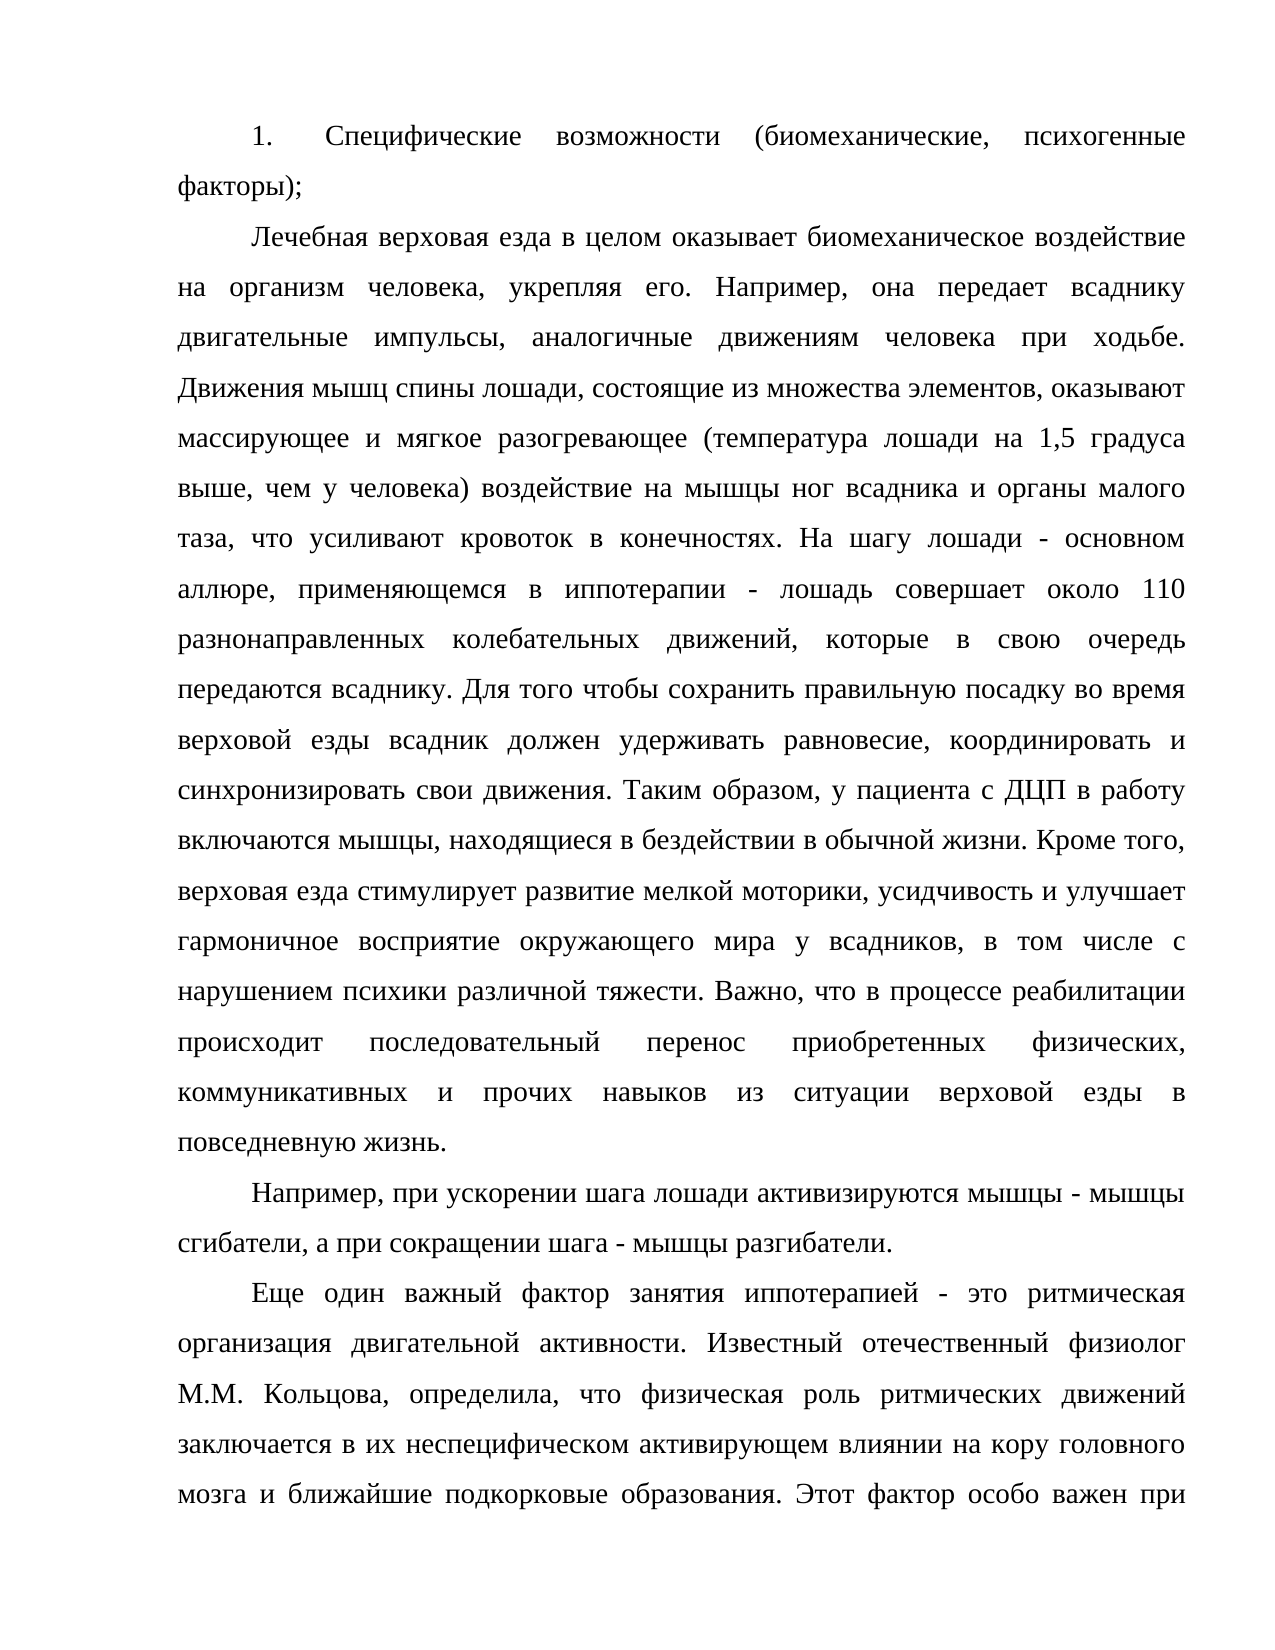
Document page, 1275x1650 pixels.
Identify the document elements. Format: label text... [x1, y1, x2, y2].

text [177, 1275, 1186, 1510]
text Лечебная верховая езда в целом оказывает биомеханическое воздействие на организм человека, укрепляя его. Например, она передает всаднику двигательные импульсы, аналогичные движениям человека при ходьбе. Движения мышц спины лошади, состоящие из множества элементов, оказывают массирующее и мягкое разогревающее (температура лошади на 1,5 градуса выше, чем у человека) воздействие на мышцы ног всадника и органы малого таза, что усиливают кровоток в конечностях. На шагу лошади - основном аллюре, применяющемся в иппотерапии - лошадь совершает около 110 разнонаправленных колебательных движений, которые в свою очередь передаются всаднику. Для того чтобы сохранить правильную посадку во время верховой езды всадник должен удерживать равновесие, координировать и синхронизировать свои движения. Таким образом, у пациента с ДЦП в работу включаются мышцы, находящиеся в бездействии в обычной жизни. Кроме того, верховая езда стимулирует развитие мелкой моторики, усидчивость и улучшает гармоничное восприятие окружающего мира у всадников, в том числе с нарушением психики различной тяжести. Важно, что в процессе реабилитации происходит последовательный перенос приобретенных физических, коммуникативных и прочих навыков из ситуации верховой езды в повседневную жизнь. [177, 219, 1186, 1158]
text Например, при ускорении шага лошади активизируются мышцы - мышцы сгибатели, а при сокращении шага - мышцы разгибатели. [177, 1175, 1186, 1258]
list Специфические возможности (биомеханические, психогенные факторы); [177, 118, 1186, 202]
